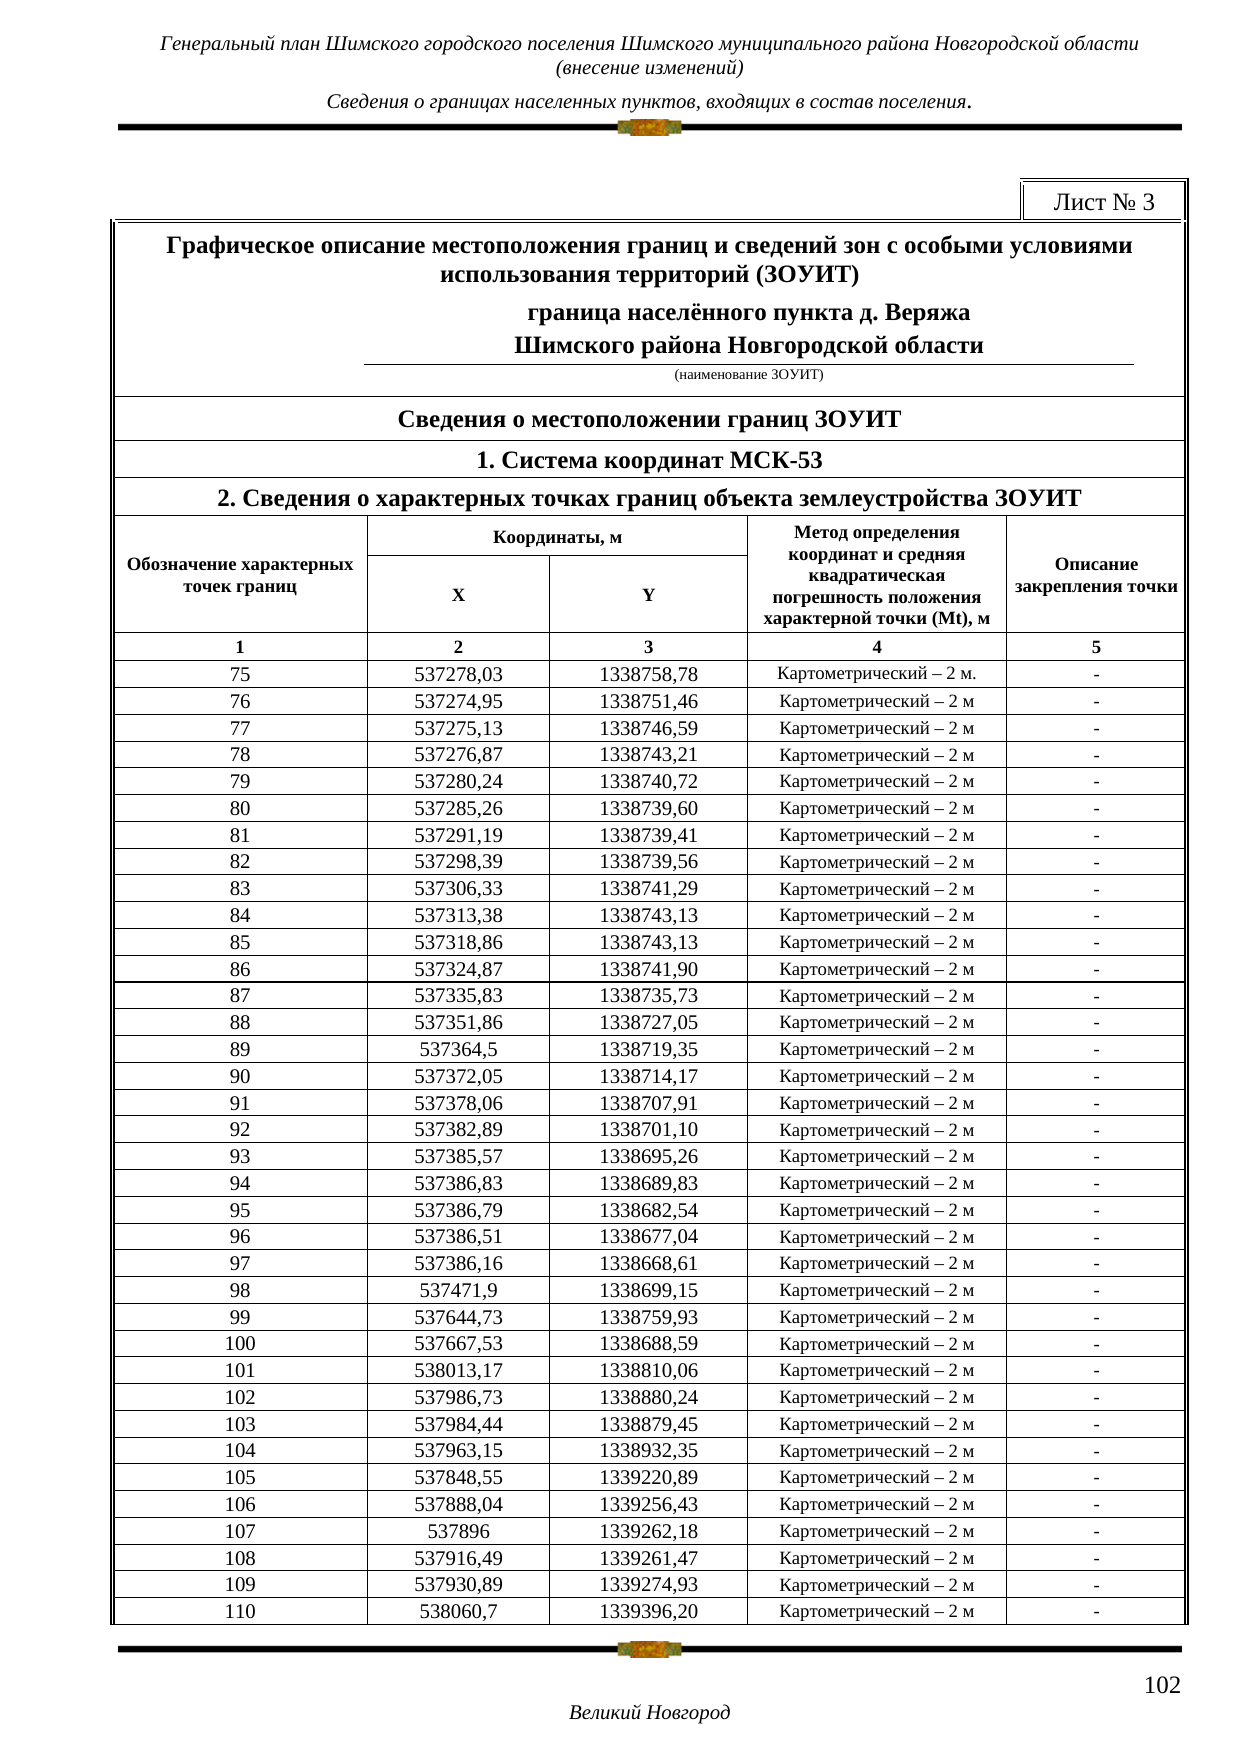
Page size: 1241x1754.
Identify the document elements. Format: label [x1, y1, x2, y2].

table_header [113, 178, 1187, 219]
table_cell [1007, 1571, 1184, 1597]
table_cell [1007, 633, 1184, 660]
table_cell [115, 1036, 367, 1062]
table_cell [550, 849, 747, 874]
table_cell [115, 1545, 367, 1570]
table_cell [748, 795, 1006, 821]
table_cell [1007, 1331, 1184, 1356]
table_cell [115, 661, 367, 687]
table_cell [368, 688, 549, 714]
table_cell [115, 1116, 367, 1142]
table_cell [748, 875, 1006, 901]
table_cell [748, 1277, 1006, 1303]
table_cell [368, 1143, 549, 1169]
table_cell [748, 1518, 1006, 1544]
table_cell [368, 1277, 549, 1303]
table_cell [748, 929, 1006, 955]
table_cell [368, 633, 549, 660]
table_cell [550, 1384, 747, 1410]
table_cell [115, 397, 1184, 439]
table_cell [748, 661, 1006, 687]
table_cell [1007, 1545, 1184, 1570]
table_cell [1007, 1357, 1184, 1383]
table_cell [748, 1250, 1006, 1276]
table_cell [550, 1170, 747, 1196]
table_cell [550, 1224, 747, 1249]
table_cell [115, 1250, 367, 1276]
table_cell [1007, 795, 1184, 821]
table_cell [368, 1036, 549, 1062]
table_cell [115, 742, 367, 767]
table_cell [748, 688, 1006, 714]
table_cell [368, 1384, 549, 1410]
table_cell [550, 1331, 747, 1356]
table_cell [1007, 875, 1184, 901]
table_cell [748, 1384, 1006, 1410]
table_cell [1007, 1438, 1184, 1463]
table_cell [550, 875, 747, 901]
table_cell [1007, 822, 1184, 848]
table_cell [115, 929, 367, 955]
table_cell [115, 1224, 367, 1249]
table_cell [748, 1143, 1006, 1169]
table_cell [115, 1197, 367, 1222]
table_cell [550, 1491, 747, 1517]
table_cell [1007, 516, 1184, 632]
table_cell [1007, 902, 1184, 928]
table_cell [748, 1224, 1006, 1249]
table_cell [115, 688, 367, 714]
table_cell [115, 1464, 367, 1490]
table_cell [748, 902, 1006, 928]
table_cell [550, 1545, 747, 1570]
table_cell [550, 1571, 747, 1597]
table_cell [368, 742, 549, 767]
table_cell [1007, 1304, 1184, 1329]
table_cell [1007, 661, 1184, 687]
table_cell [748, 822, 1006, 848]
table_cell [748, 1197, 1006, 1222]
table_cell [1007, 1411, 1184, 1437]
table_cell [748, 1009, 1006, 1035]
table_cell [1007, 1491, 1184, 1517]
picture [118, 1641, 1182, 1658]
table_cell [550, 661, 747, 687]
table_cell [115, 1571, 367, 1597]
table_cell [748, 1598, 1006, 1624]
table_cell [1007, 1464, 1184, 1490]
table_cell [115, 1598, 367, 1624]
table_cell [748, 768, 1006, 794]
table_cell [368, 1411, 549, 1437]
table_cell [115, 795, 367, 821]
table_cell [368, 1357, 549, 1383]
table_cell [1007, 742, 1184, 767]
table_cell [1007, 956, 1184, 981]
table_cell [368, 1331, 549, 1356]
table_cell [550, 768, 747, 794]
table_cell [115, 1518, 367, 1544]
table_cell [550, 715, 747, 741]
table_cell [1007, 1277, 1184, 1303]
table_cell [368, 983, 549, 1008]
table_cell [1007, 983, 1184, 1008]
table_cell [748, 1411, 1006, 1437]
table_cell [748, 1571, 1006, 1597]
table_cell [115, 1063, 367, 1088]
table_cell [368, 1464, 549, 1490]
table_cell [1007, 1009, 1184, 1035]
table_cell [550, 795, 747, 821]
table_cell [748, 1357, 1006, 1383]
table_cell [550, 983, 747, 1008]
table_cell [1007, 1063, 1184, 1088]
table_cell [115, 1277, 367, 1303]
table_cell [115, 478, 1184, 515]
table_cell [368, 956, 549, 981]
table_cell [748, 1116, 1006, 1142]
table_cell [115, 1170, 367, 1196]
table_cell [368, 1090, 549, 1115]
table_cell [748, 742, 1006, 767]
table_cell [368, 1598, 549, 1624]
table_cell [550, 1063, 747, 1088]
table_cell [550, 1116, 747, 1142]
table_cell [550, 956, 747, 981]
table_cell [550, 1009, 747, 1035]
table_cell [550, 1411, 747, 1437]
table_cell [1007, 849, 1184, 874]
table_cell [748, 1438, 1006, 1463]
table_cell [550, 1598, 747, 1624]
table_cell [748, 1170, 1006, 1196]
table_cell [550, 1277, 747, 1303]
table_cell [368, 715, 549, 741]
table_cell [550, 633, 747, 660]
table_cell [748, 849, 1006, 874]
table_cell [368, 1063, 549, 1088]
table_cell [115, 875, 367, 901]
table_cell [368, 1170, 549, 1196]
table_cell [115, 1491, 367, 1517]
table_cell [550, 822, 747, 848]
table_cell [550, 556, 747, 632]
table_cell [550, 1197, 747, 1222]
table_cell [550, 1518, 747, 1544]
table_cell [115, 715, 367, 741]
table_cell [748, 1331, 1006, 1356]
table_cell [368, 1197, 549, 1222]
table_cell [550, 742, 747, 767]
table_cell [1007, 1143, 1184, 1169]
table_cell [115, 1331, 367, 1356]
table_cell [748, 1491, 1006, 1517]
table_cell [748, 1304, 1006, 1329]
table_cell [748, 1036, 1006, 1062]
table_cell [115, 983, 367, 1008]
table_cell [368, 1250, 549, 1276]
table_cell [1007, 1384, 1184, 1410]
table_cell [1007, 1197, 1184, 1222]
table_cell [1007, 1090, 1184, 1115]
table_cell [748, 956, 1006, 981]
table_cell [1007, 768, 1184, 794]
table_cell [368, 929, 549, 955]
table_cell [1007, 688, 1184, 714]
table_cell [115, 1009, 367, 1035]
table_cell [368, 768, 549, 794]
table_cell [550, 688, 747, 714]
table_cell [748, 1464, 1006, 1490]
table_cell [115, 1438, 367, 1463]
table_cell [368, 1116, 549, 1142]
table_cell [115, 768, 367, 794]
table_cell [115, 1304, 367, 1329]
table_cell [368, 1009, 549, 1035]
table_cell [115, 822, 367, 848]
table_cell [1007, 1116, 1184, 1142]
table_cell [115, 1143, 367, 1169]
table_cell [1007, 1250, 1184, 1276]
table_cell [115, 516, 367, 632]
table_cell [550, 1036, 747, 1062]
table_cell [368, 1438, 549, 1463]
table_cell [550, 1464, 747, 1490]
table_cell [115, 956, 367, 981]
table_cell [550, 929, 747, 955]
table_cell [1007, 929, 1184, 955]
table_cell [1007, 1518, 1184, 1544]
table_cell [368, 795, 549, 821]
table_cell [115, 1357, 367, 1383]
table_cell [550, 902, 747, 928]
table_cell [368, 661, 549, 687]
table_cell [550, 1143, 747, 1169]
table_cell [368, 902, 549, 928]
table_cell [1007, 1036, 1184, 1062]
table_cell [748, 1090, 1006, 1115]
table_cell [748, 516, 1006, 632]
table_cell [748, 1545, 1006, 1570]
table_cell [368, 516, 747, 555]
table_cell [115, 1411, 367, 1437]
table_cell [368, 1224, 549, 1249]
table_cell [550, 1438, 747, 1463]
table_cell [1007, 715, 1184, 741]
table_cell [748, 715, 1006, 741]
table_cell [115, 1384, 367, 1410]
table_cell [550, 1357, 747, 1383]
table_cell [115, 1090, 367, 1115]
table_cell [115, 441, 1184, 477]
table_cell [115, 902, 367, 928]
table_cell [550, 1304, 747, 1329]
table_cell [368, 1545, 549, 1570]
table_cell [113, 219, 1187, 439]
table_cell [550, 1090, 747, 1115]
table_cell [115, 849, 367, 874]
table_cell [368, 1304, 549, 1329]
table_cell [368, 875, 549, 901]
picture [118, 119, 1182, 136]
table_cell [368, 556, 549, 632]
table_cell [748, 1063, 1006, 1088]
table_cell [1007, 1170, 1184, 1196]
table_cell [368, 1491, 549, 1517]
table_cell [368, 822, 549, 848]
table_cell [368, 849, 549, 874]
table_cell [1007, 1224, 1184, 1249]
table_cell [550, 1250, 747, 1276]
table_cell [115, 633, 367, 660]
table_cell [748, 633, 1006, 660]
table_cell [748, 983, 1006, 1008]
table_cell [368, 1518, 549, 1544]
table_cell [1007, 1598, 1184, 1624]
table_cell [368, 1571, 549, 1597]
